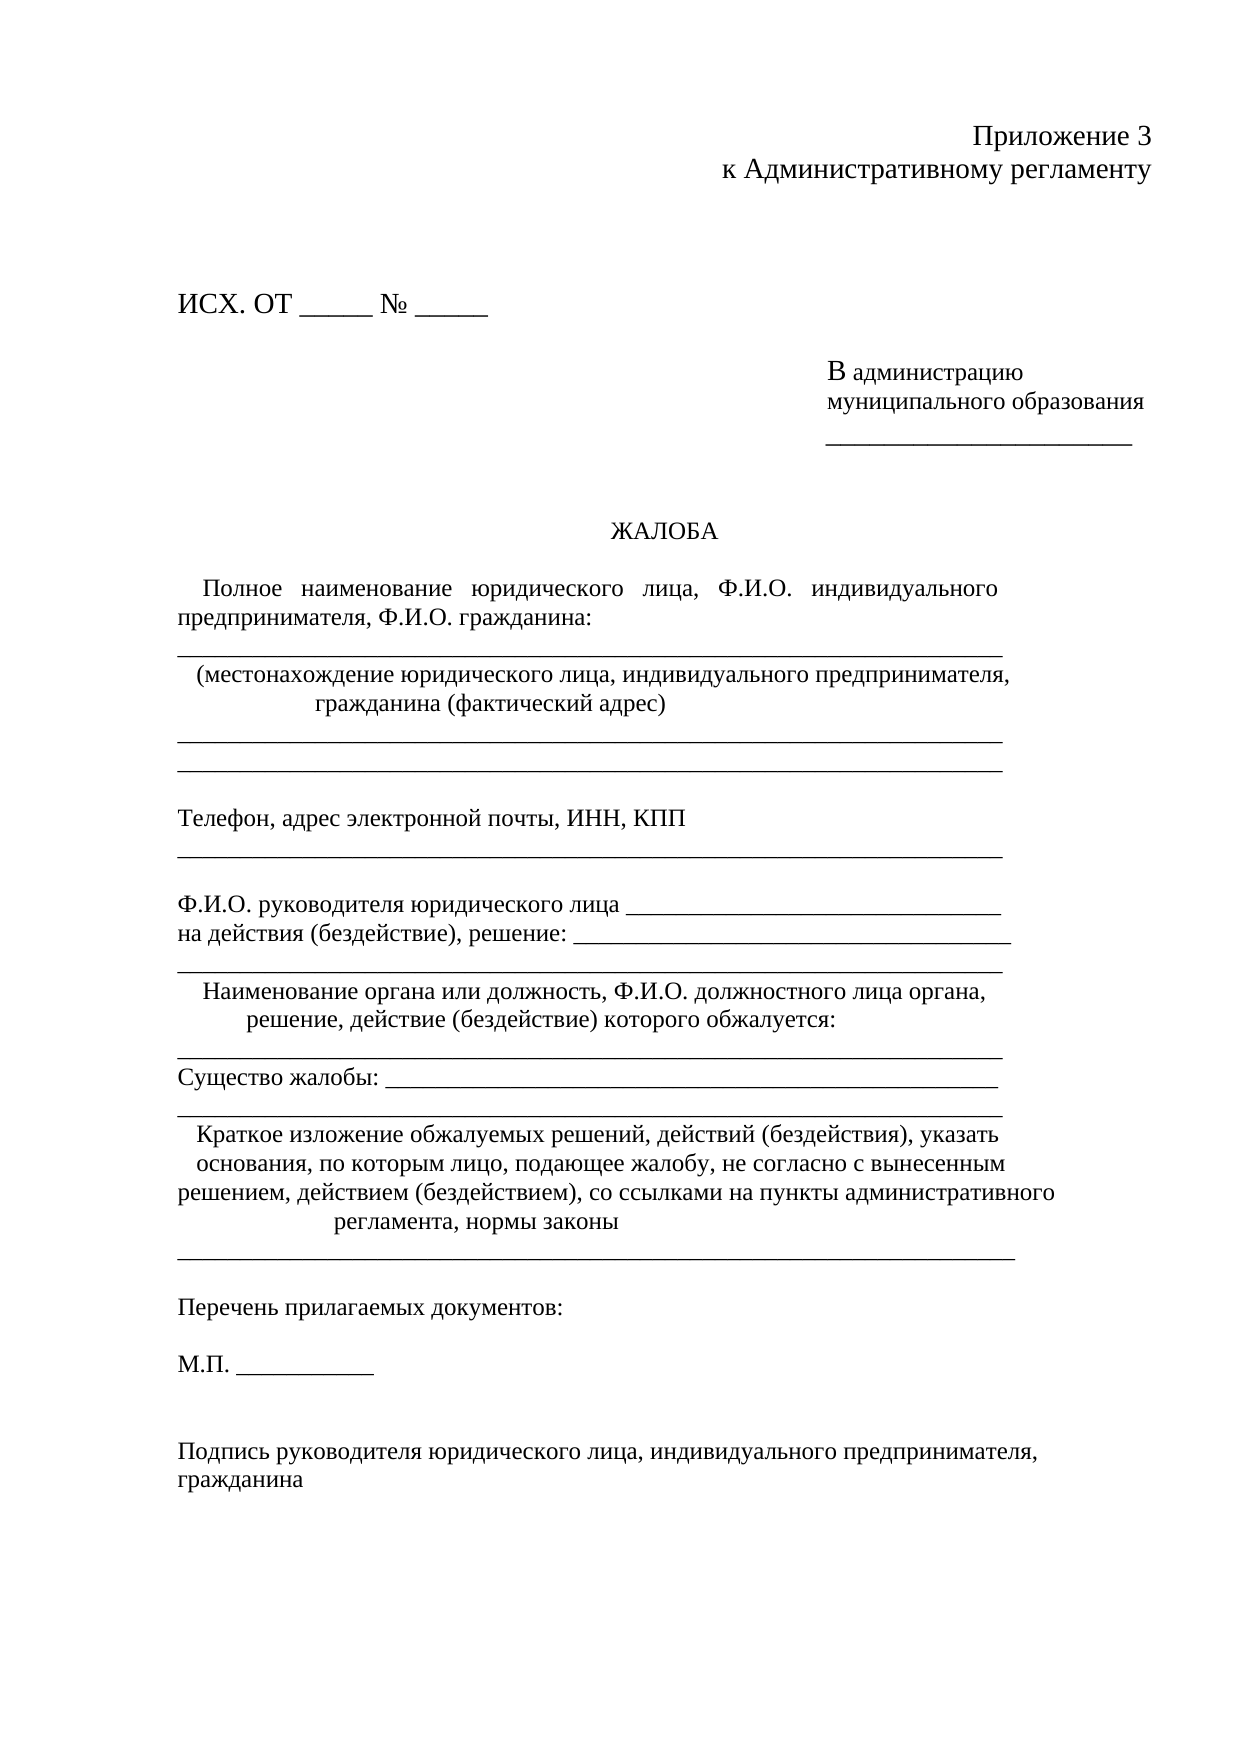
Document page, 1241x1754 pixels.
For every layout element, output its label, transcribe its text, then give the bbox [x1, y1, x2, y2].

text __________________________________________________________________ [177, 631, 1152, 659]
text __________________________________________________________________ [177, 717, 1152, 746]
text __________________________________________________________________ [177, 1033, 1152, 1062]
text _____________________ [177, 415, 1152, 449]
text решением, действием (бездействием), со ссылками на пункты административного [177, 1177, 1152, 1206]
text __________________________________________________________________ [177, 746, 1152, 774]
text ИСХ. ОТ _____ № _____ [177, 286, 1152, 319]
text на действия (бездействие), решение: ___________________________________ [177, 918, 1152, 947]
text Приложение 3 [177, 118, 1152, 152]
text основания, по которым лицо, подающее жалобу, не согласно с вынесенным [177, 1148, 1152, 1177]
text Полное наименование юридического лица, Ф.И.О. индивидуального [177, 573, 1152, 602]
text решение, действие (бездействие) которого обжалуется: [177, 1004, 1152, 1033]
text к Административному регламенту [177, 152, 1152, 185]
text __________________________________________________________________ [177, 1091, 1152, 1119]
text __________________________________________________________________ [177, 947, 1152, 976]
text регламента, нормы законы [177, 1206, 1152, 1234]
text Краткое изложение обжалуемых решений, действий (бездействия), указать [177, 1119, 1152, 1148]
text Телефон, адрес электронной почты, ИНН, КПП [177, 803, 1152, 832]
text Существо жалобы: _________________________________________________ [177, 1062, 1152, 1091]
text Наименование органа или должность, Ф.И.О. должностного лица органа, [177, 976, 1152, 1004]
text __________________________________________________________________ [177, 832, 1152, 861]
text предпринимателя, Ф.И.О. гражданина: [177, 602, 1152, 631]
text (местонахождение юридического лица, индивидуального предпринимателя, [177, 659, 1152, 688]
text Ф.И.О. руководителя юридического лица ______________________________ [177, 889, 1152, 918]
text Подпись руководителя юридического лица, индивидуального предпринимателя, гражданина [177, 1436, 1152, 1493]
text В администрацию [177, 353, 1152, 386]
text Перечень прилагаемых документов: [177, 1292, 1152, 1321]
text ЖАЛОБА [177, 516, 1152, 544]
text ___________________________________________________________________ [177, 1234, 1152, 1263]
text гражданина (фактический адрес) [177, 688, 1152, 717]
text муниципального образования [177, 386, 1152, 415]
text М.П. ___________ [177, 1349, 1152, 1378]
